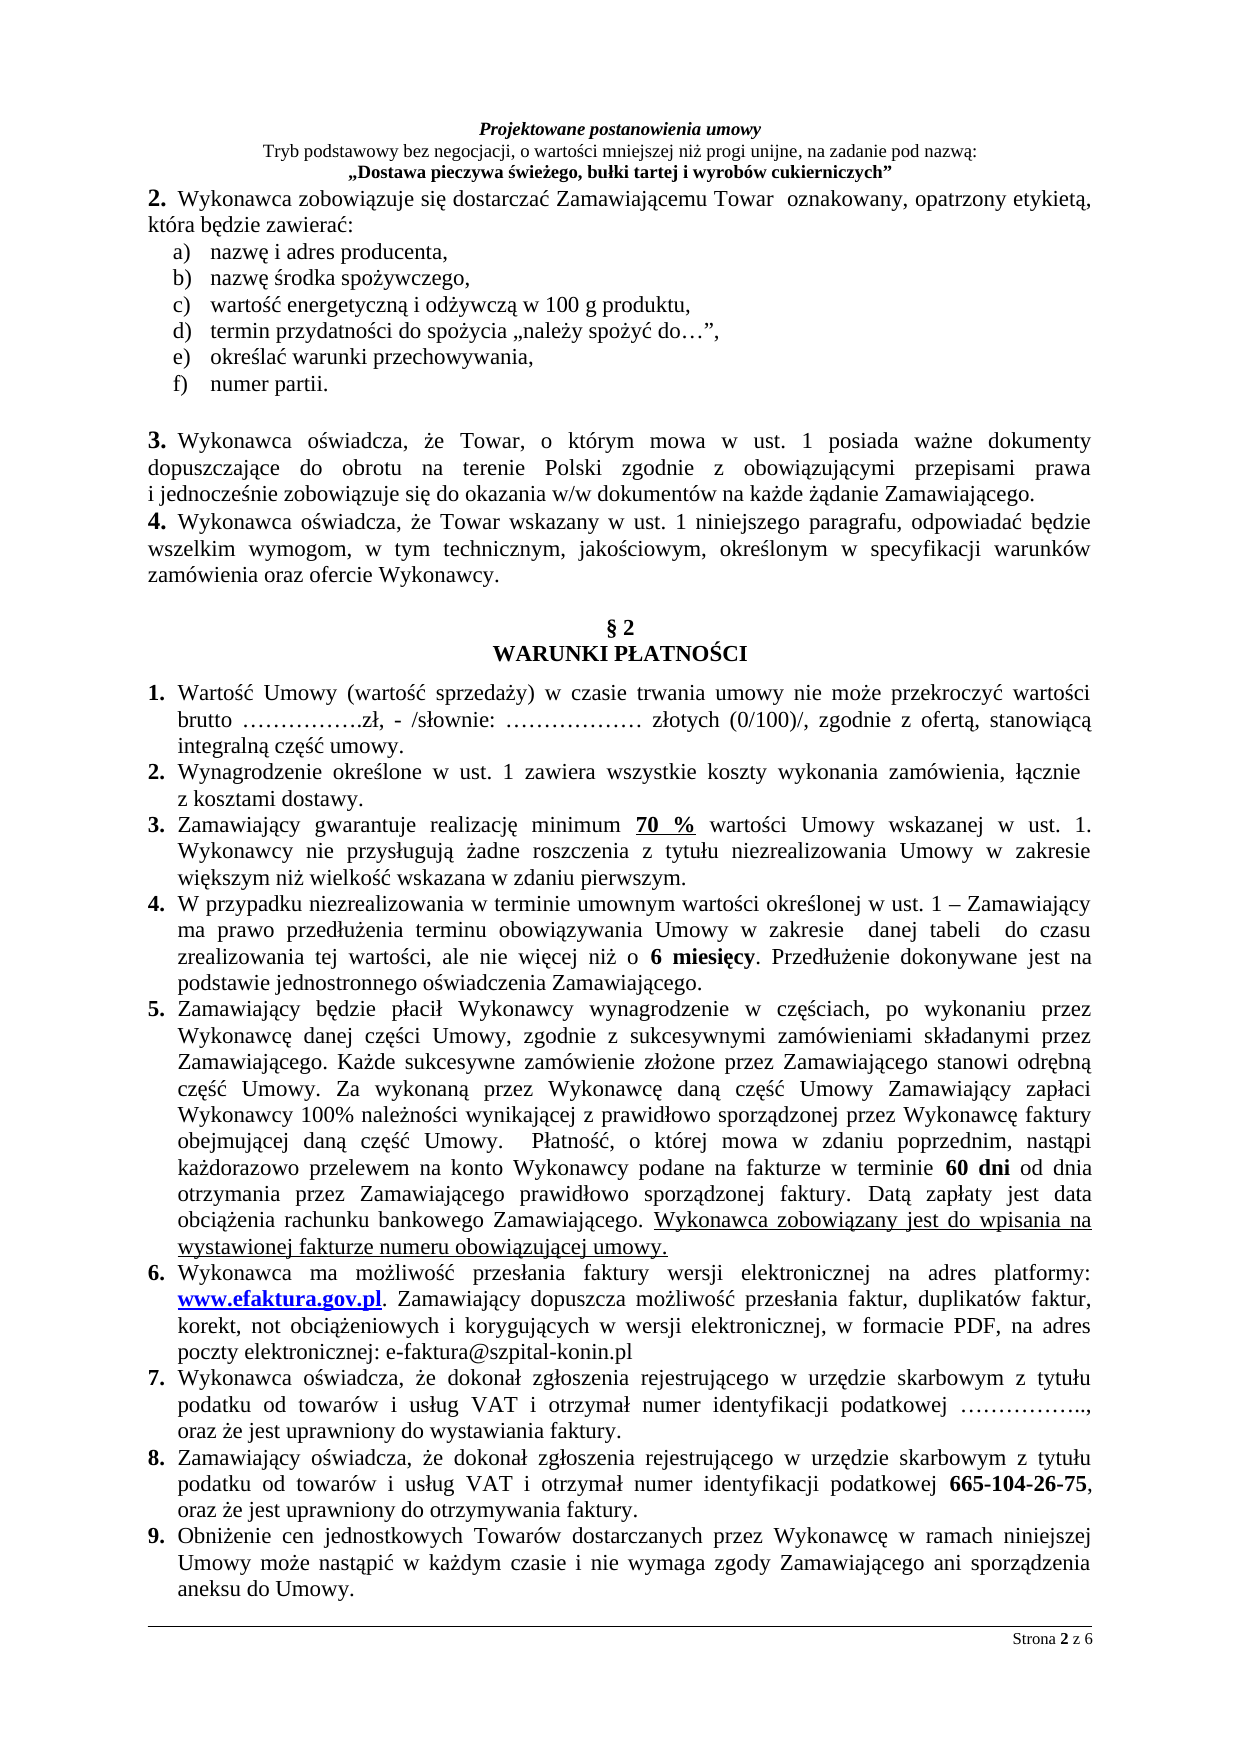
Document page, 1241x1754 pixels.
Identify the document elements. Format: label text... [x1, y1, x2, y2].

text § 2 [148, 614, 1092, 640]
list Wykonawca oświadcza, że dokonał zgłoszenia rejestrującego w urzędzie skarbowym z tytułu podatku od towarów i usług VAT i otrzymał numer identyfikacji podatkowej …………….., oraz że jest uprawniony do wystawiania faktury. [148, 1364, 1092, 1443]
list wartość energetyczną i odżywczą w produktu, [173, 291, 1092, 317]
list określać warunki przechowywania, [173, 343, 1092, 370]
list termin przydatności do spożycia „należy spożyć do…”, [173, 317, 1092, 343]
list Zamawiający będzie płacił Wykonawcy wynagrodzenie w częściach, po wykonaniu przez Wykonawcę danej części Umowy, zgodnie z sukcesywnymi zamówieniami składanymi przez Zamawiającego. Każde sukcesywne zamówienie złożone przez Zamawiającego stanowi odrębną część Umowy. Za wykonaną przez Wykonawcę daną część Umowy Zamawiający zapłaci Wykonawcy 100% należności wynikającej z prawidłowo sporządzonej przez Wykonawcę faktury obejmującej daną część Umowy. Płatność, o której mowa w zdaniu poprzednim, nastąpi każdorazowo przelewem na konto Wykonawcy podane na fakturze w terminie 60 dni od dnia otrzymania przez Zamawiającego prawidłowo sporządzonej faktury. Datą zapłaty jest data obciążenia rachunku bankowego Zamawiającego. Wykonawca zobowiązany jest do wpisania na wystawionej fakturze numeru obowiązującej umowy. [148, 996, 1092, 1259]
list Zamawiający gwarantuje realizację minimum 70 % wartości Umowy wskazanej w ust. 1. Wykonawcy nie przysługują żadne roszczenia z tytułu niezrealizowania Umowy w zakresie większym niż wielkość wskazana w zdaniu pierwszym. [148, 811, 1092, 890]
list Wykonawca oświadcza, że Towar wskazany w ust. 1 niniejszego paragrafu, odpowiadać będzie wszelkim wymogom, w tym technicznym, jakościowym, określonym w specyfikacji warunków zamówienia oraz ofercie Wykonawcy. [148, 506, 1092, 588]
list Wynagrodzenie określone w ust. 1 zawiera wszystkie koszty wykonania zamówienia, łącznie z kosztami dostawy. [148, 758, 1092, 811]
list numer partii. [173, 370, 1092, 396]
list Wykonawca ma możliwość przesłania faktury wersji elektronicznej na adres platformy: www.efaktura.gov.pl. Zamawiający dopuszcza możliwość przesłania faktur, duplikatów faktur, korekt, not obciążeniowych i korygujących w wersji elektronicznej, w formacie PDF, na adres poczty elektronicznej: e-faktura@szpital-konin.pl [148, 1259, 1092, 1364]
list nazwę i adres producenta, [173, 238, 1092, 264]
list Wykonawca zobowiązuje się dostarczać Zamawiającemu Towar oznakowany, opatrzony etykietą, która będzie zawierać: [148, 183, 1092, 238]
list W przypadku niezrealizowania w terminie umownym wartości określonej w ust. 1 – Zamawiający ma prawo przedłużenia terminu obowiązywania Umowy w zakresie danej tabeli do czasu zrealizowania tej wartości, ale nie więcej niż o 6 miesięcy. Przedłużenie dokonywane jest na podstawie jednostronnego oświadczenia Zamawiającego. [148, 890, 1092, 996]
list nazwę środka spożywczego, [173, 264, 1092, 291]
list Zamawiający oświadcza, że dokonał zgłoszenia rejestrującego w urzędzie skarbowym z tytułu podatku od towarów i usług VAT i otrzymał numer identyfikacji podatkowej 665-104-26-75, oraz że jest uprawniony do otrzymywania faktury. [148, 1443, 1092, 1523]
list Obniżenie cen jednostkowych Towarów dostarczanych przez Wykonawcę w ramach niniejszej Umowy może nastąpić w każdym czasie i nie wymaga zgody Zamawiającego ani sporządzenia aneksu do Umowy. [148, 1523, 1092, 1602]
list Wykonawca oświadcza, że Towar, o którym mowa w ust. 1 posiada ważne dokumenty dopuszczające do obrotu na terenie Polski zgodnie z obowiązującymi przepisami prawa i jednocześnie zobowiązuje się do okazania w/w dokumentów na każde żądanie Zamawiającego. [148, 425, 1092, 506]
list Wartość Umowy (wartość sprzedaży) w czasie trwania umowy nie może przekroczyć wartości brutto …………….zł, - /słownie: ……………… złotych (0/100)/, zgodnie z ofertą, stanowiącą integralną część umowy. [148, 679, 1092, 758]
text WARUNKI PŁATNOŚCI [148, 640, 1092, 667]
